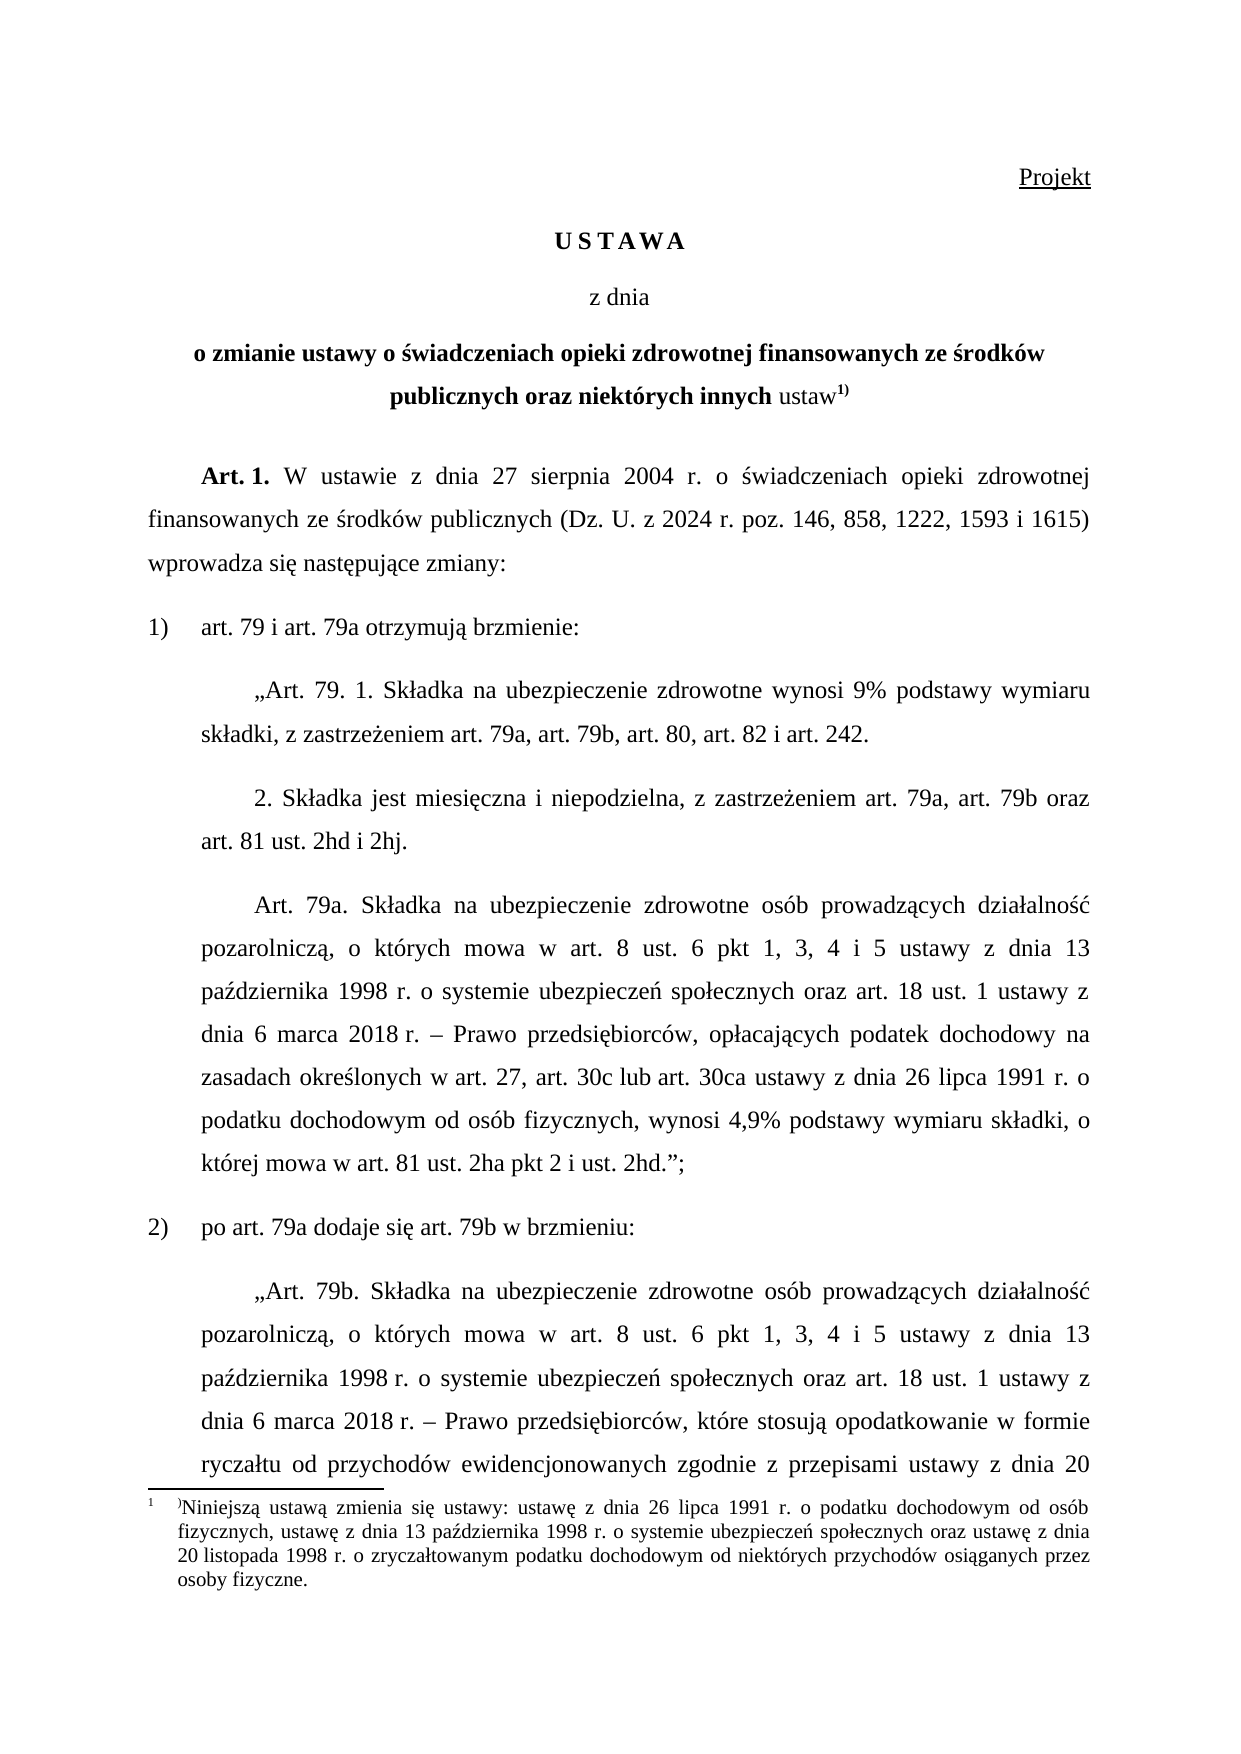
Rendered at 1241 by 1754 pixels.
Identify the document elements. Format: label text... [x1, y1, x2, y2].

text 2) po art. 79a dodaje się art. 79b w brzmieniu: [148, 1212, 1091, 1241]
text z dnia [148, 282, 1091, 311]
text USTAWA [148, 226, 1091, 255]
text 2. Składka jest miesięczna i niepodzielna, z zastrzeżeniem art. 79a, art. 79b oraz art. 81 ust. 2hd i 2hj. [201, 783, 1091, 854]
text o zmianie ustawy o świadczeniach opieki zdrowotnej finansowanych ze środków publicznych oraz niektórych innych ustaw) [148, 338, 1091, 409]
text Art. 1. W ustawie z dnia 27 sierpnia 2004 r. o świadczeniach opieki zdrowotnej finansowanych ze środków publicznych (Dz. U. z 2024 r. poz. 146, 858, 1222, 1593 i 1615) wprowadza się następujące zmiany: [148, 461, 1091, 576]
text Projekt [148, 162, 1091, 191]
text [201, 1276, 1091, 1478]
text Art. 79a. Składka na ubezpieczenie zdrowotne osób prowadzących działalność pozarolniczą, o których mowa w art. 8 ust. 6 pkt 1, 3, 4 i 5 ustawy z dnia 13 października 1998 r. o systemie ubezpieczeń społecznych oraz art. 18 ust. 1 ustawy z dnia 6 marca 2018 r. – Prawo przedsiębiorców, opłacających podatek dochodowy na zasadach określonych w art. 27, art. 30c lub art. 30ca ustawy z dnia 26 lipca 1991 r. o podatku dochodowym od osób fizycznych, wynosi 4,9% podstawy wymiaru składki, o której mowa w art. 81 ust. 2ha pkt 2 i ust. 2hd.”; [201, 890, 1091, 1177]
text 1) art. 79 i art. 79a otrzymują brzmienie: [148, 612, 1091, 640]
text „Art. 79. 1. Składka na ubezpieczenie zdrowotne wynosi 9% podstawy wymiaru składki, z zastrzeżeniem art. 79a, art. 79b, art. 80, art. 82 i art. 242. [201, 676, 1091, 747]
